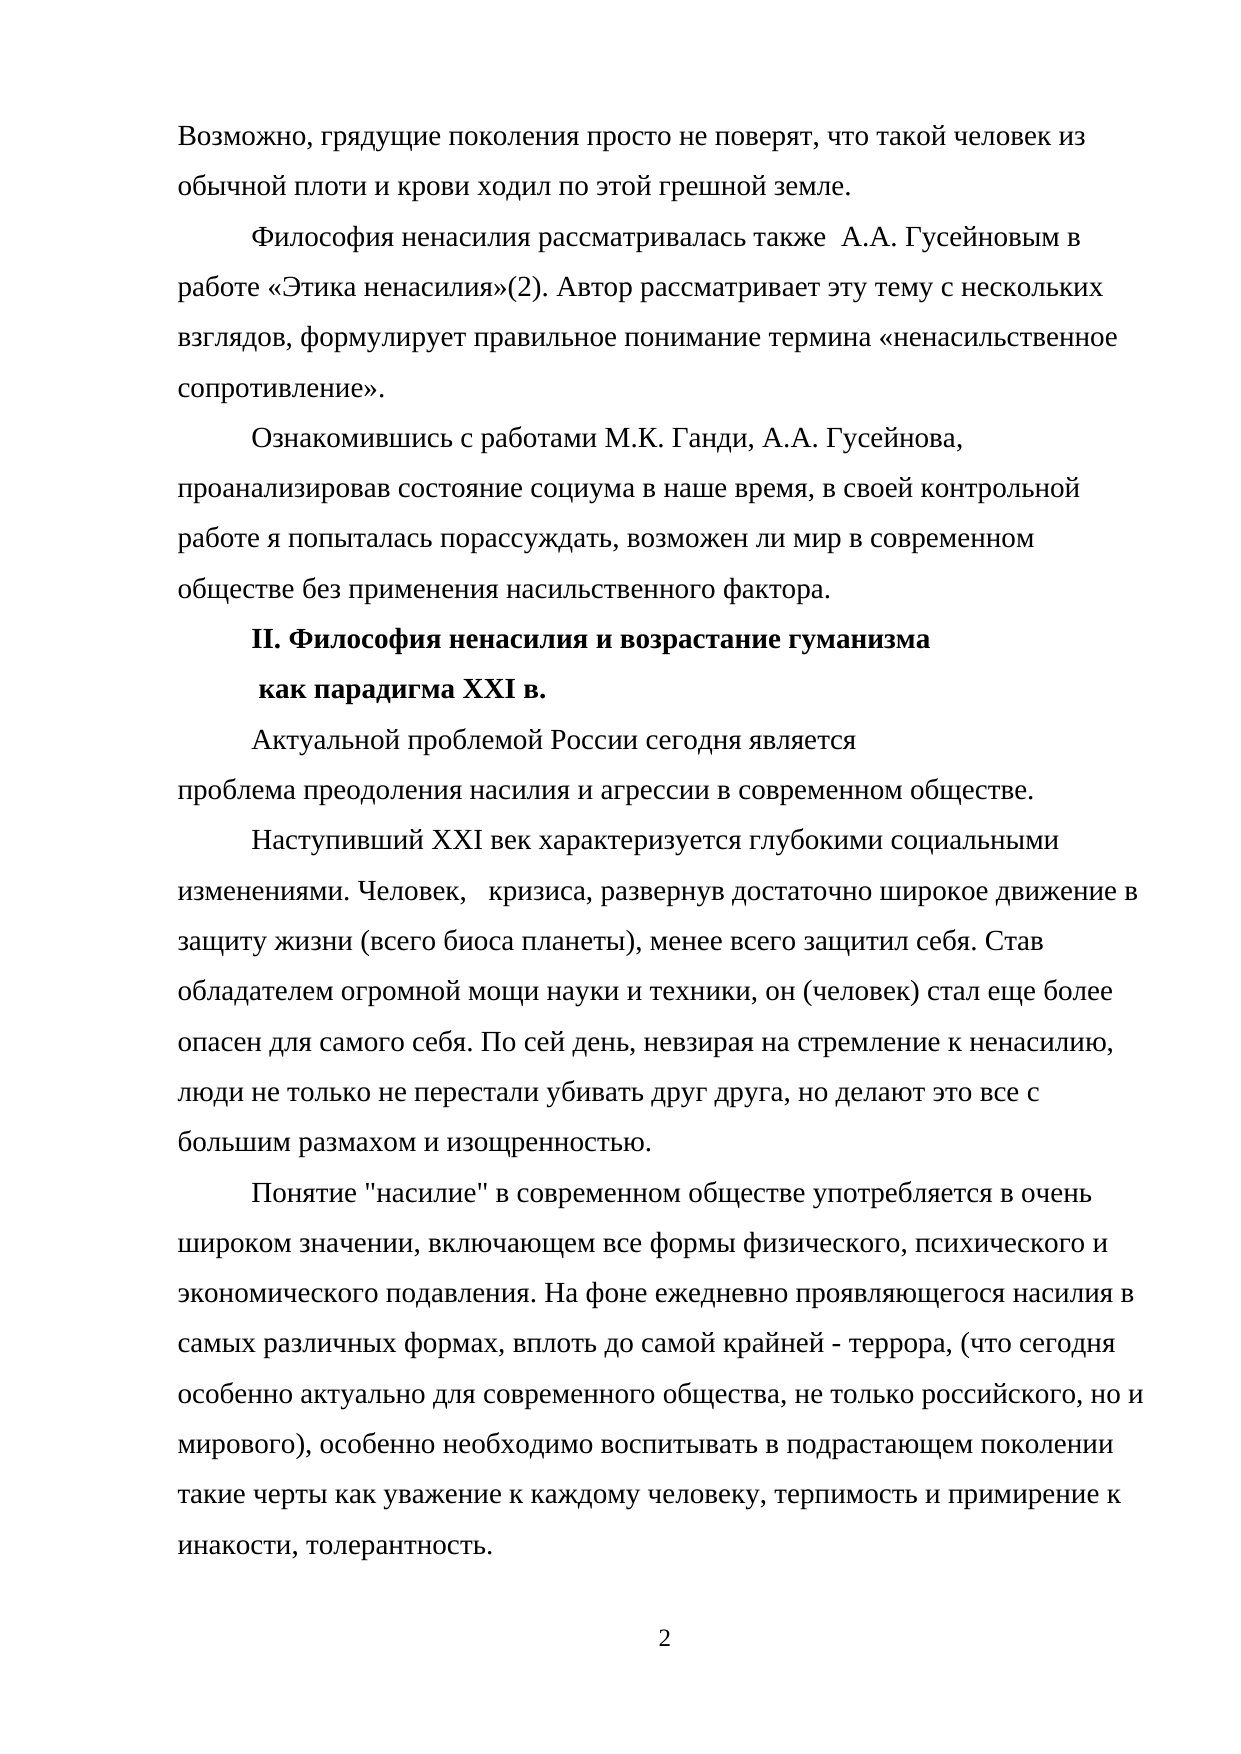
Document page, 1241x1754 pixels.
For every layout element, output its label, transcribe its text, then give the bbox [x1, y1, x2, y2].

text Ознакомившись с работами М.К. Ганди, А.А. Гусейнова, проанализировав состояние социума в наше время, в своей контрольной работе я попыталась порассуждать, возможен ли мир в современном обществе без применения насильственного фактора. [177, 420, 1152, 604]
text Философия ненасилия рассматривалась также А.А. Гусейновым в работе «Этика ненасилия»(2). Автор рассматривает эту тему с нескольких взглядов, формулирует правильное понимание термина «ненасильственное сопротивление». [177, 219, 1152, 403]
text Наступивший XXI век характеризуется глубокими социальными изменениями. Человек, кризиса, развернув достаточно широкое движение в защиту жизни (всего биоса планеты), менее всего защитил себя. Став обладателем огромной мощи науки и техники, он (человек) стал еще более опасен для самого себя. По сей день, невзирая на стремление к ненасилию, люди не только не перестали убивать друг друга, но делают это все с большим размахом и изощренностью. [177, 822, 1152, 1158]
text как парадигма XXI в. [177, 672, 1152, 705]
text II. Философия ненасилия и возрастание гуманизма [177, 621, 1152, 655]
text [177, 118, 1152, 202]
text Актуальной проблемой России сегодня является проблема преодоления насилия и агрессии в современном обществе. [177, 722, 1152, 806]
text Понятие "насилие" в современном обществе употребляется в очень широком значении, включающем все формы физического, психического и экономического подавления. На фоне ежедневно проявляющегося насилия в самых различных формах, вплоть до самой крайней - террора, (что сегодня особенно актуально для современного общества, не только российского, но и мирового), особенно необходимо воспитывать в подрастающем поколении такие черты как уважение к каждому человеку, терпимость и примирение к инакости, толерантность. [177, 1175, 1152, 1560]
